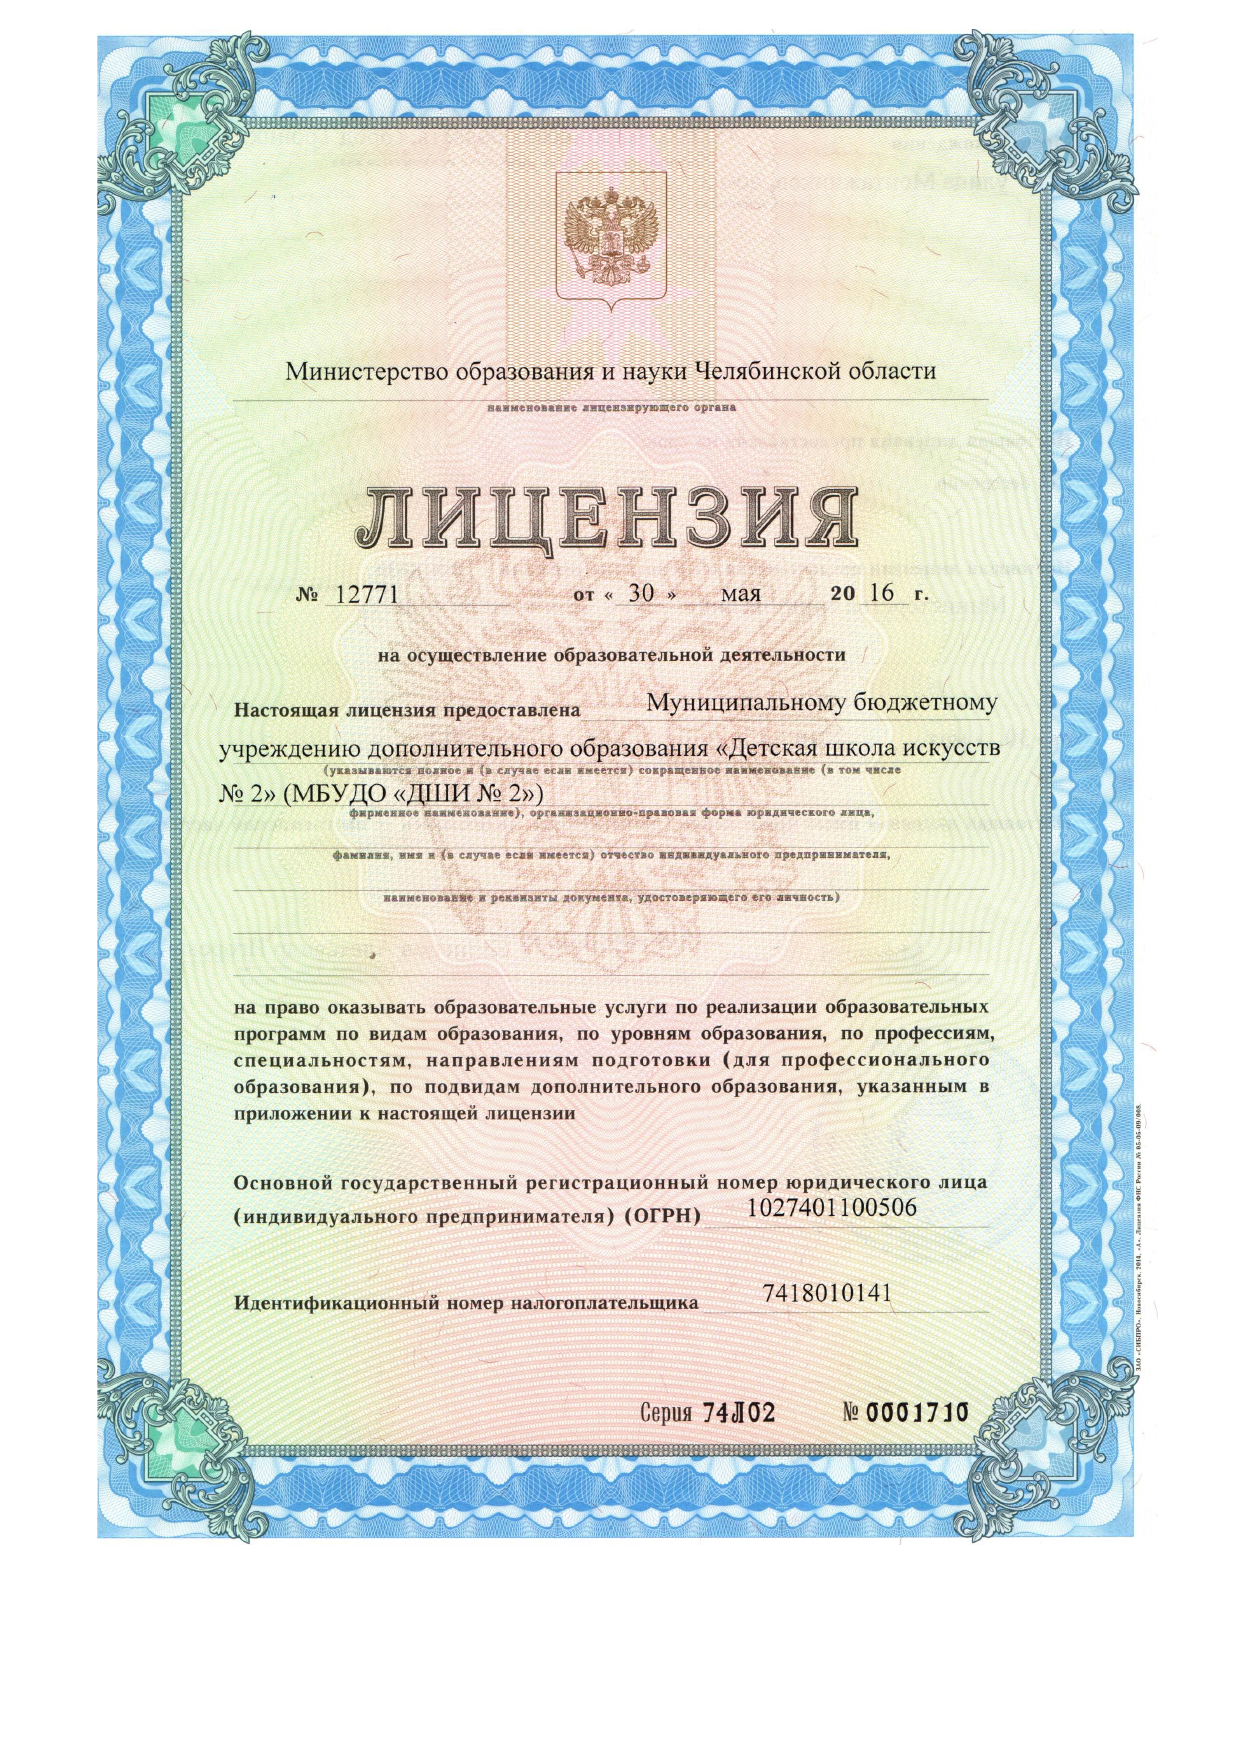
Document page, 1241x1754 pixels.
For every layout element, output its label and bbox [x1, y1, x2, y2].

picture [97, 29, 1158, 1545]
